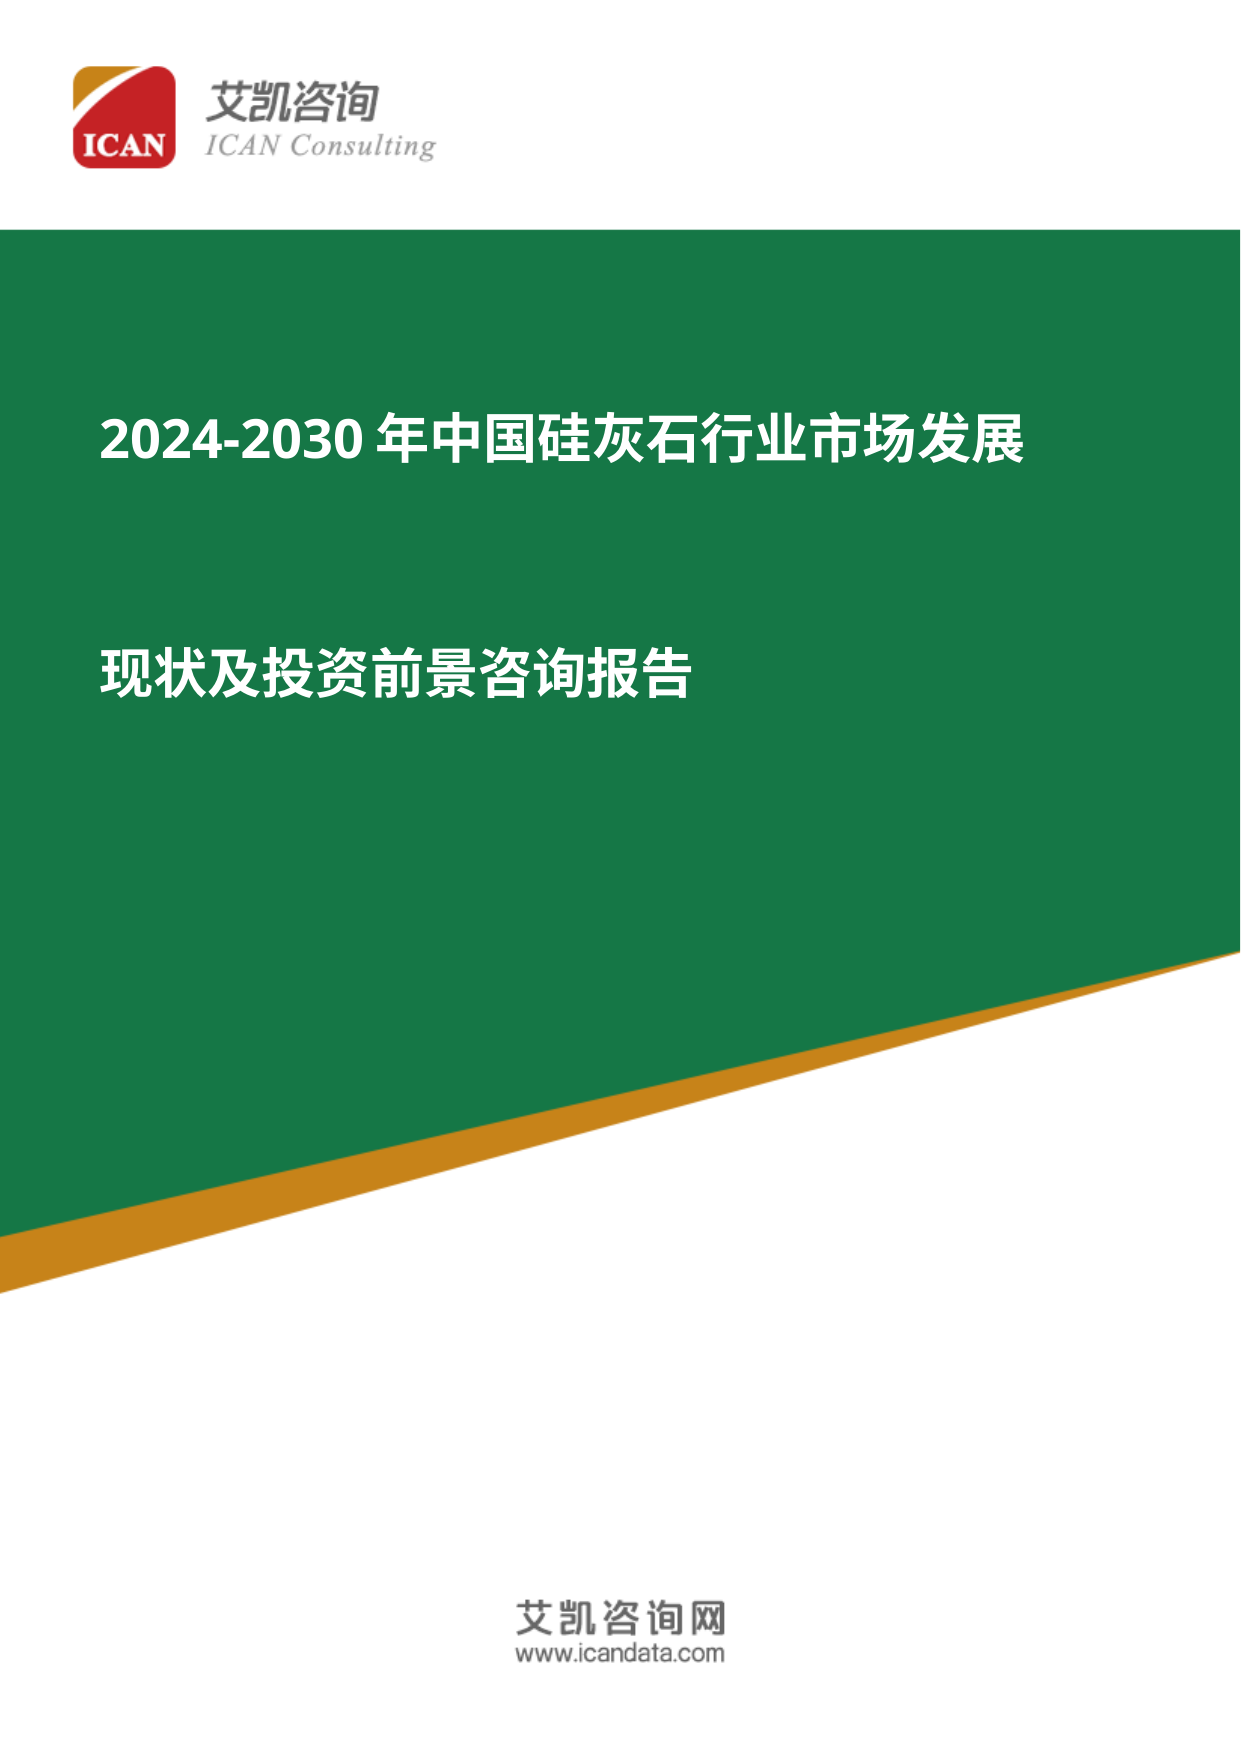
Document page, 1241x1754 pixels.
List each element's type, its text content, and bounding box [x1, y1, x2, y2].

subtitle 2024-2030年中国硅灰石行业市场发展现状及投资前景咨询报告 [99, 386, 1053, 718]
picture [0, 5, 1241, 1754]
